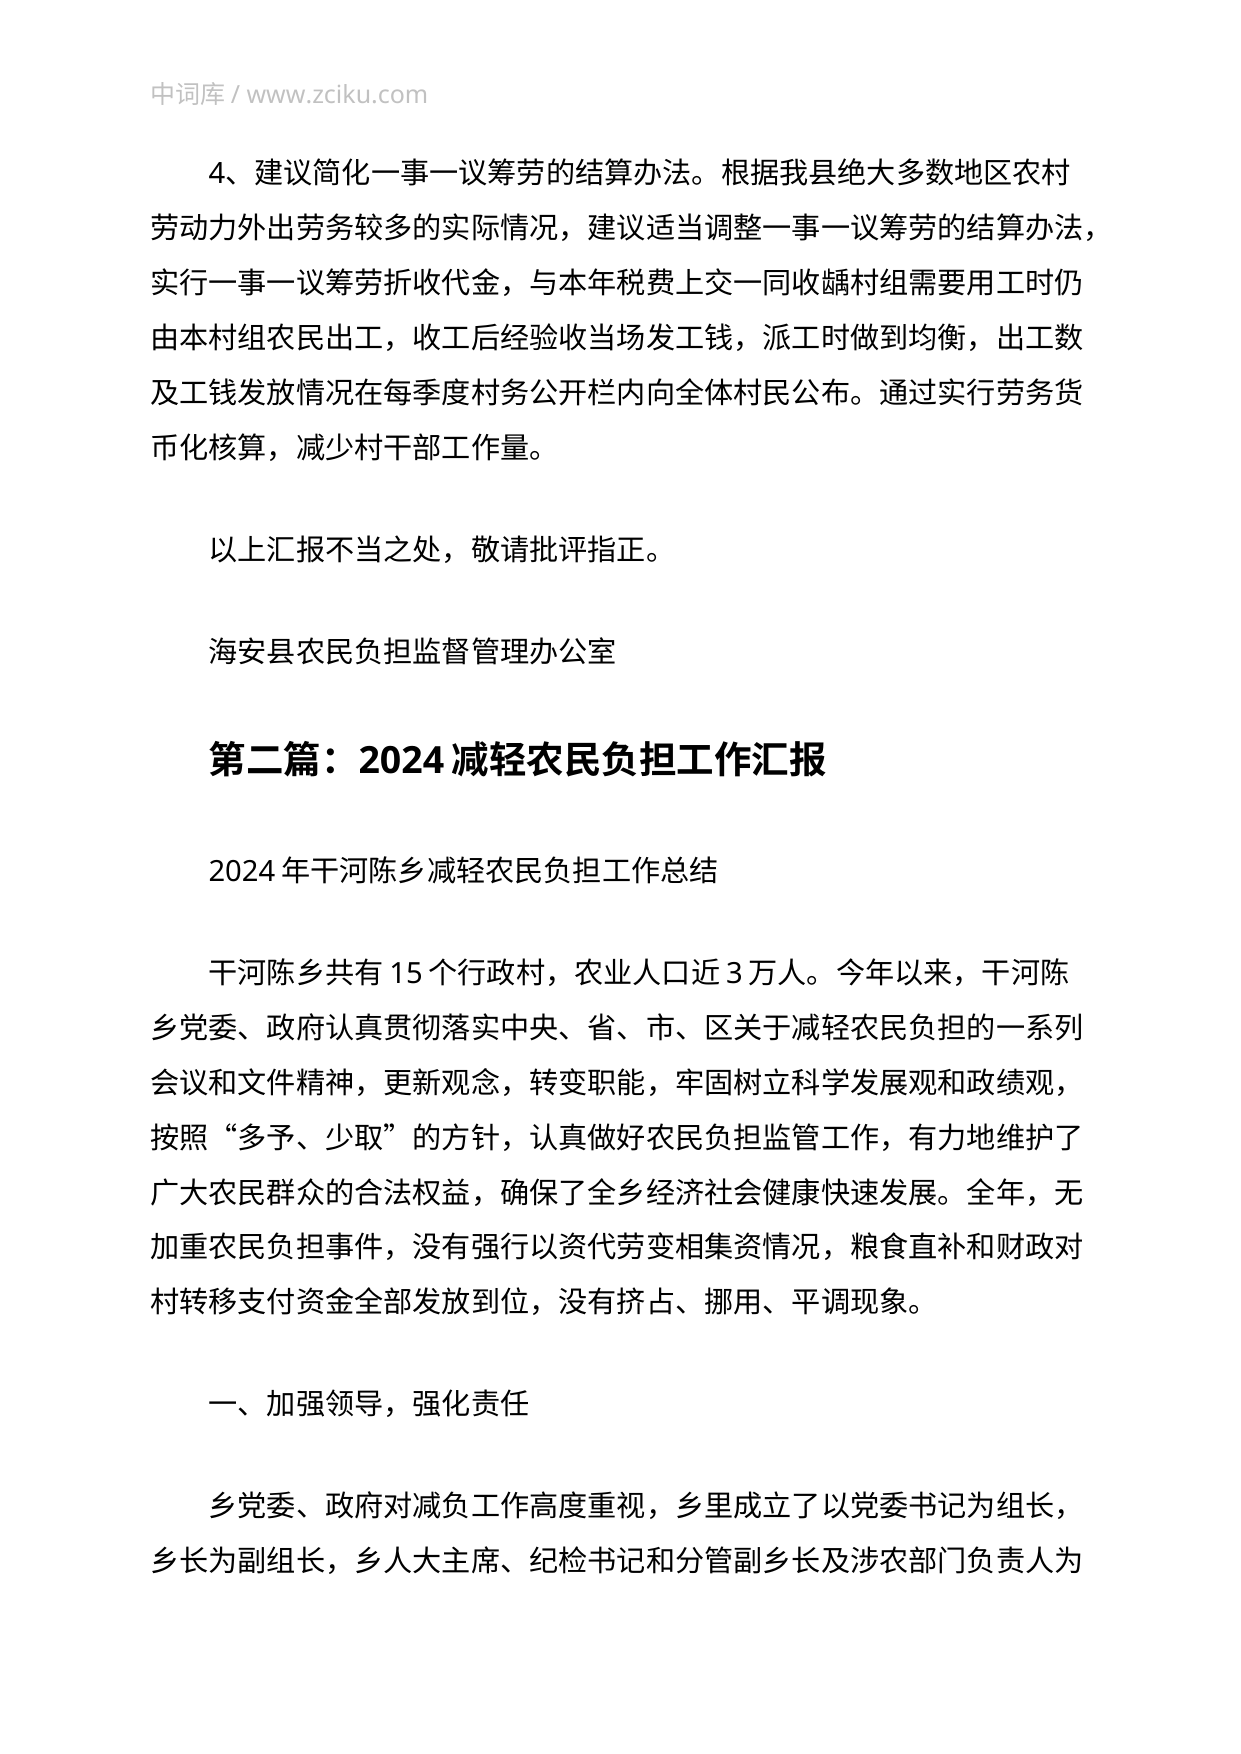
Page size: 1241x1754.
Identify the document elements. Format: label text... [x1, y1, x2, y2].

text 海安县农民负担监督管理办公室 [150, 628, 1090, 670]
text 第二篇：2024减轻农民负担工作汇报 [150, 730, 1090, 784]
text 干河陈乡共有15个行政村，农业人口近3万人。今年以来，干河陈乡党委、政府认真贯彻落实中央、省、市、区关于减轻农民负担的一系列会议和文件精神，更新观念，转变职能，牢固树立科学发展观和政绩观，按照“多予、少取”的方针，认真做好农民负担监管工作，有力地维护了广大农民群众的合法权益，确保了全乡经济社会健康快速发展。全年，无加重农民负担事件，没有强行以资代劳变相集资情况，粮食直补和财政对村转移支付资金全部发放到位，没有挤占、挪用、平调现象。 [150, 949, 1090, 1321]
text 2024年干河陈乡减轻农民负担工作总结 [150, 847, 1090, 890]
text 4、建议简化一事一议筹劳的结算办法。根据我县绝大多数地区农村劳动力外出劳务较多的实际情况，建议适当调整一事一议筹劳的结算办法，实行一事一议筹劳折收代金，与本年税费上交一同收龋村组需要用工时仍由本村组农民出工，收工后经验收当场发工钱，派工时做到均衡，出工数及工钱发放情况在每季度村务公开栏内向全体村民公布。通过实行劳务货币化核算，减少村干部工作量。 [150, 150, 1090, 467]
text 一、加强领导，强化责任 [150, 1381, 1090, 1423]
text 以上汇报不当之处，敬请批评指正。 [150, 526, 1090, 569]
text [150, 1482, 1090, 1580]
